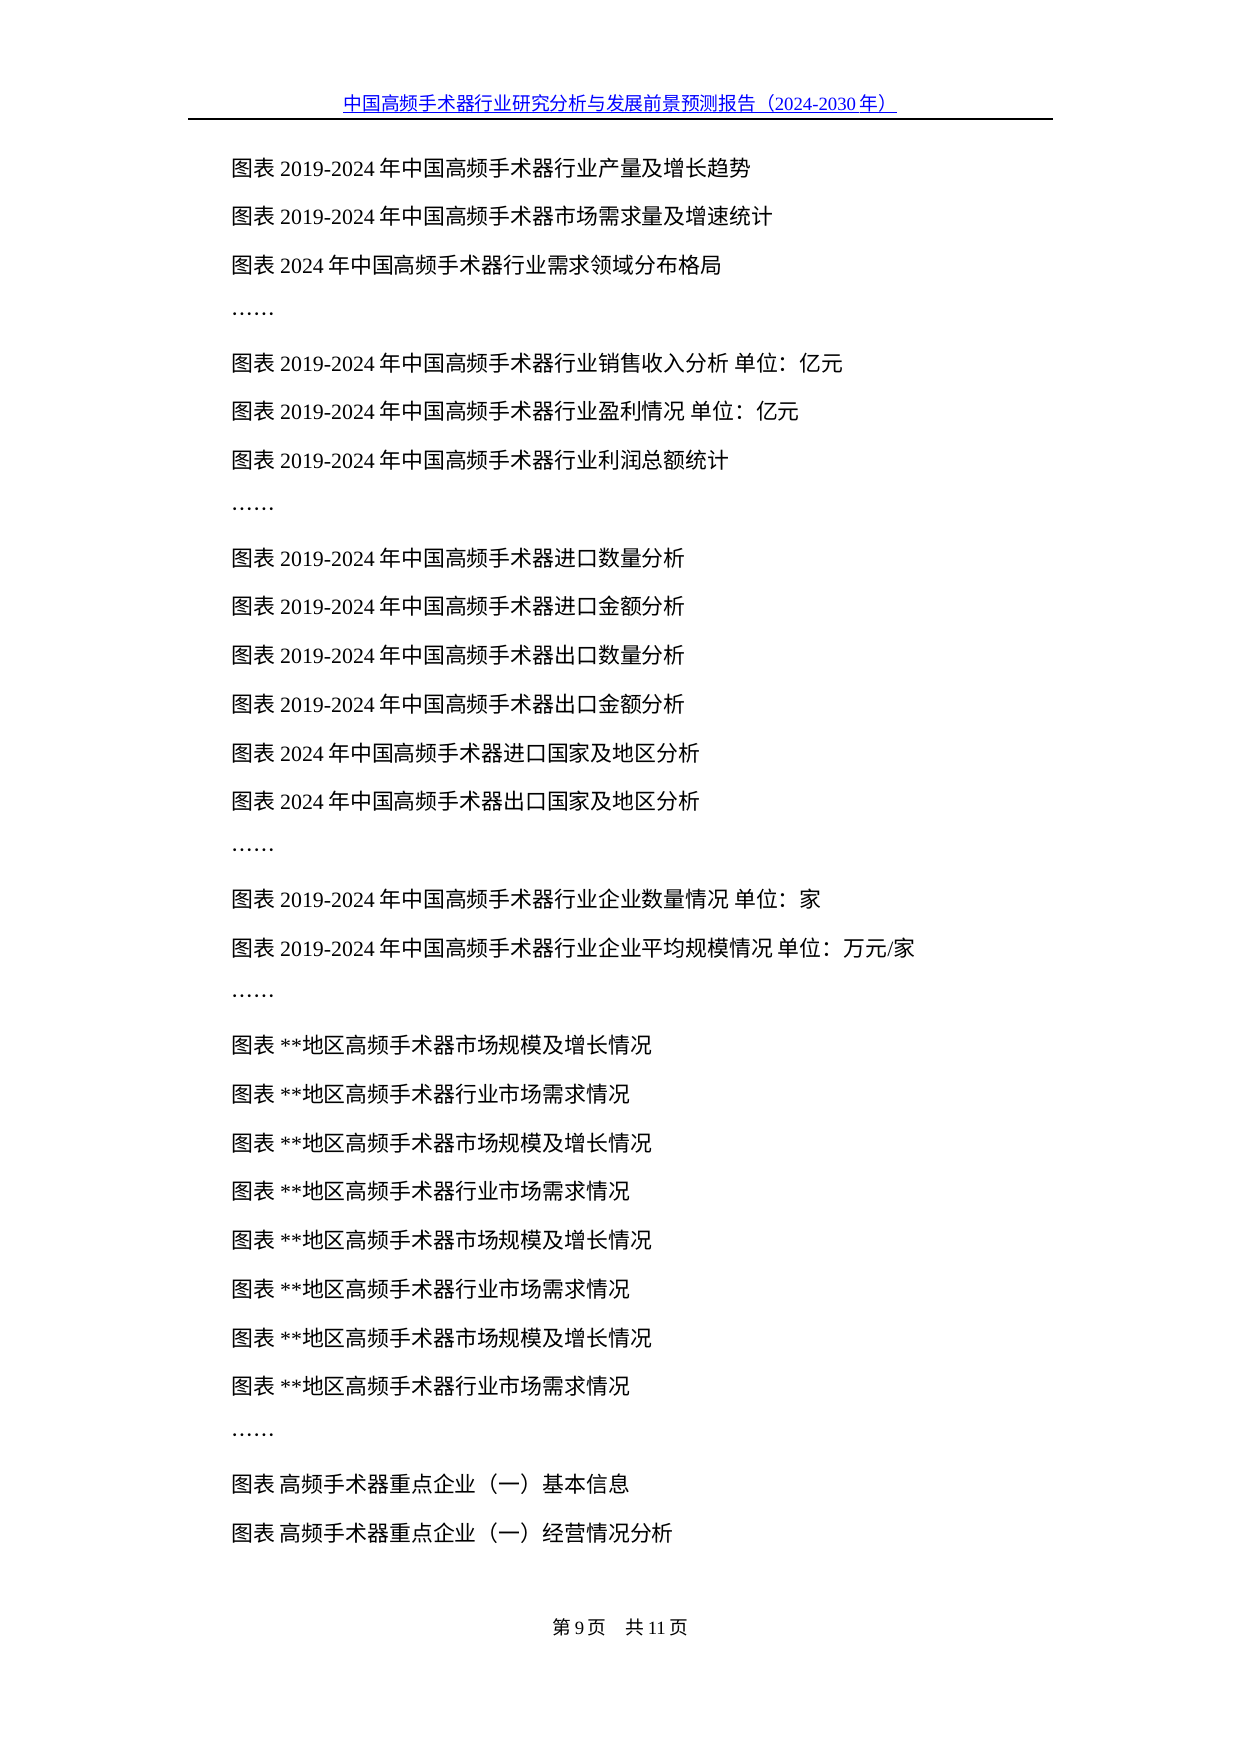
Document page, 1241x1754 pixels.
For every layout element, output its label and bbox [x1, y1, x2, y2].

text [187, 150, 1053, 1548]
